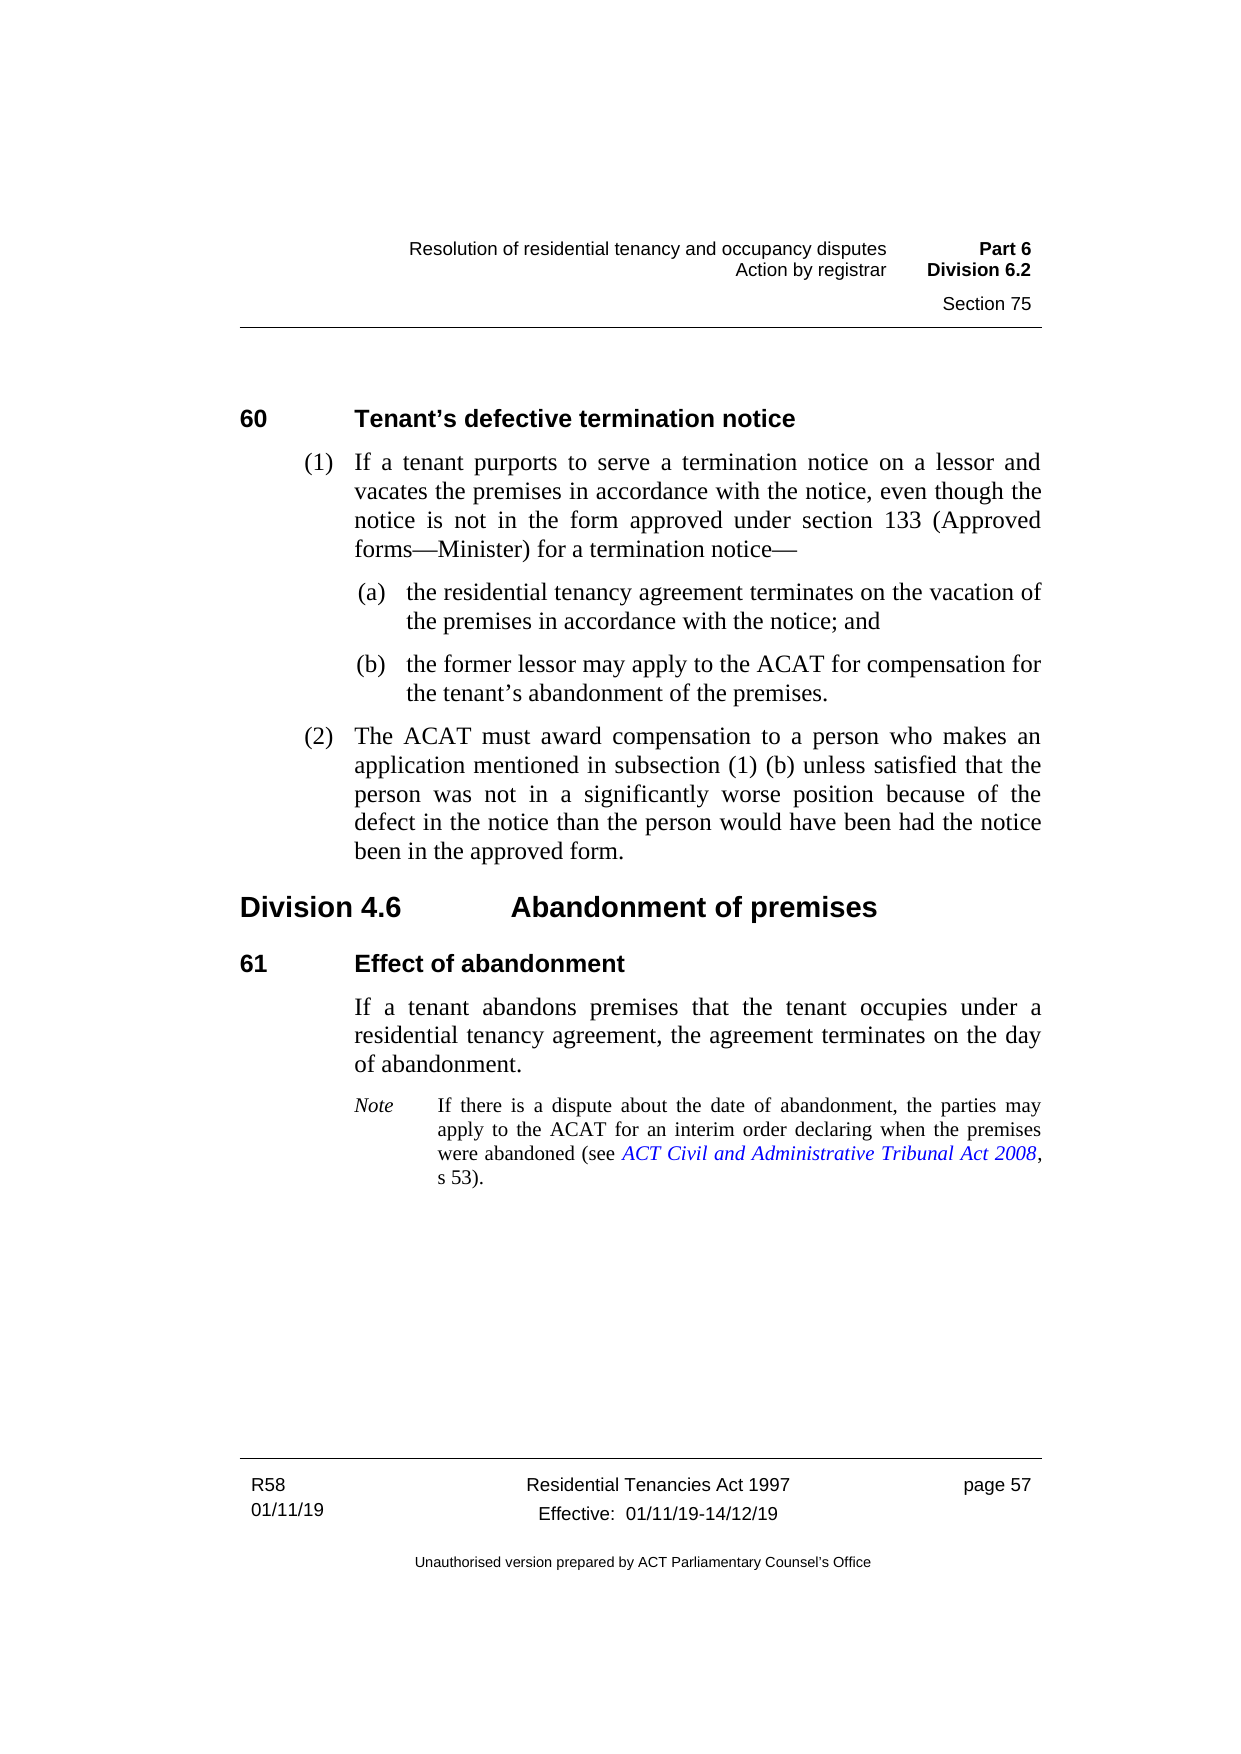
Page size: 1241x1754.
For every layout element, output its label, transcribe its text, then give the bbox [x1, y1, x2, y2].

text (a) the residential tenancy agreement terminates on the vacation of the premises in accordance with the notice; and [239, 577, 1042, 634]
text Division 4.6 Abandonment of premises [239, 890, 1042, 923]
text (2) The ACAT must award compensation to a person who makes an application mentioned in subsection (1) (b) unless satisfied that the person was not in a significantly worse position because of the defect in the notice than the person would have been had the notice been in the approved form. [239, 721, 1042, 865]
text 60 Tenant’s defective termination notice [239, 404, 1042, 433]
text Note If there is a dispute about the date of abandonment, the parties may apply to the ACAT for an interim order declaring when the premises were abandoned (see ACT Civil and Administrative Tribunal Act 2008, s 53). [354, 1093, 1042, 1189]
text (1) If a tenant purports to serve a termination notice on a lessor and vacates the premises in accordance with the notice, even though the notice is not in the form approved under section 133 (Approved forms—Minister) for a termination notice— [239, 447, 1042, 562]
text (b) the former lessor may apply to the ACAT for compensation for the tenant’s abandonment of the premises. [239, 649, 1042, 707]
text If a tenant abandons premises that the tenant occupies under a residential tenancy agreement, the agreement terminates on the day of abandonment. [354, 992, 1042, 1078]
text 61 Effect of abandonment [239, 948, 1042, 977]
